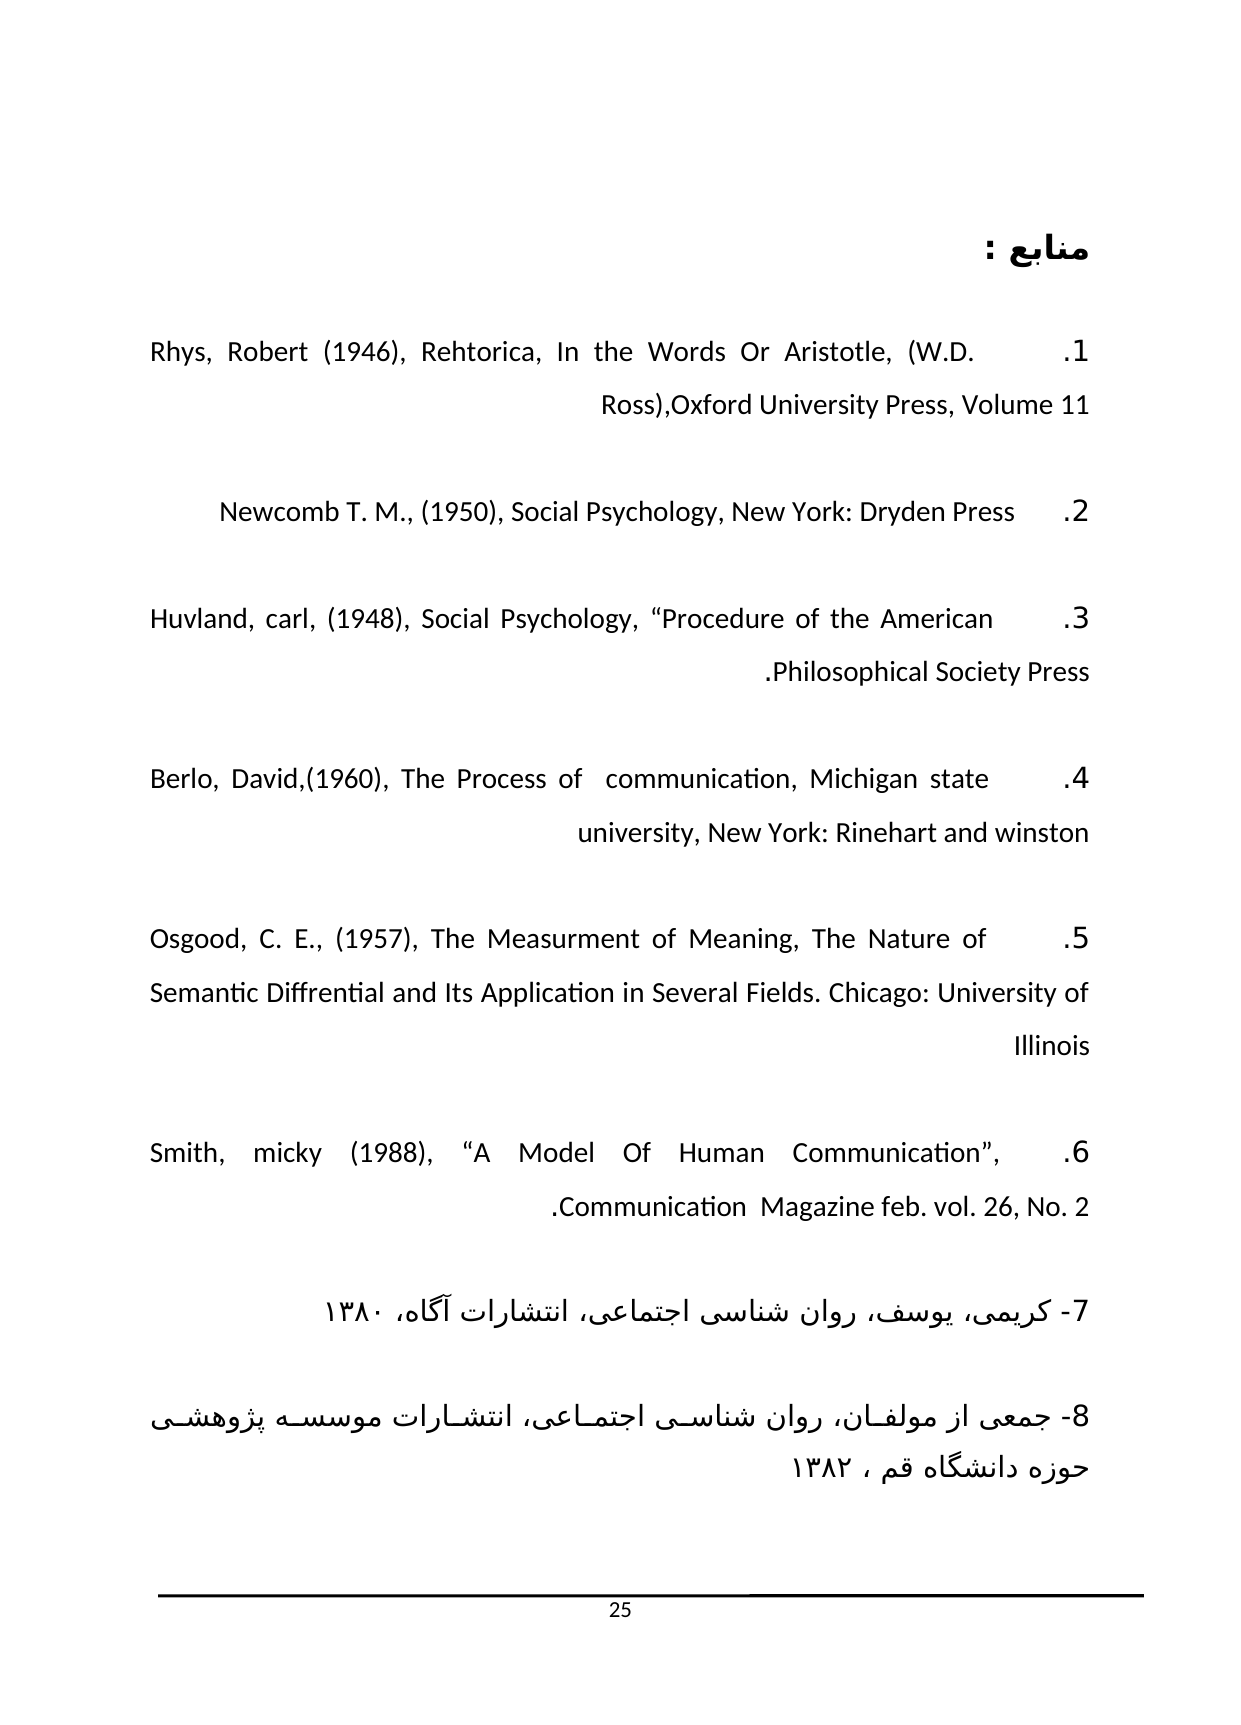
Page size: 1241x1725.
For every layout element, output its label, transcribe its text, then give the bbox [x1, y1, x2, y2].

text 3. Huvland, carl, (1948), Social Psychology, “Procedure of the American Philosophical Society Press. [150, 600, 1090, 689]
text 6. Smith, micky (1988), “A Model Of Human Communication”, Communication Magazine feb. vol. 26, No. 2. [150, 1134, 1090, 1223]
text 8- جمعى از مولفان، روان شناسى اجتماعى، انتشارات موسسه پژوهشى حوزه دانشگاه قم ، ۱۳۸۲ [150, 1399, 1090, 1484]
text 1. Rhys, Robert (1946), Rehtorica, In the Words Or Aristotle, (W.D. Ross),Oxford University Press, Volume 11 [150, 333, 1090, 422]
text 7- كريمى، يوسف، روان شناسى اجتماعى، انتشارات آگاه، ۱۳۸۰ [150, 1294, 1090, 1328]
subtitle منابع : [150, 228, 1090, 267]
text 2. Newcomb T. M., (1950), Social Psychology, New York: Dryden Press [150, 493, 1090, 529]
text 4. Berlo, David,(1960), The Process of communication, Michigan state university, New York: Rinehart and winston [150, 760, 1090, 849]
text 5. Osgood, C. E., (1957), The Measurment of Meaning, The Nature of Semantic Diffrential and Its Application in Several Fields. Chicago: University of Illinois [150, 921, 1090, 1063]
